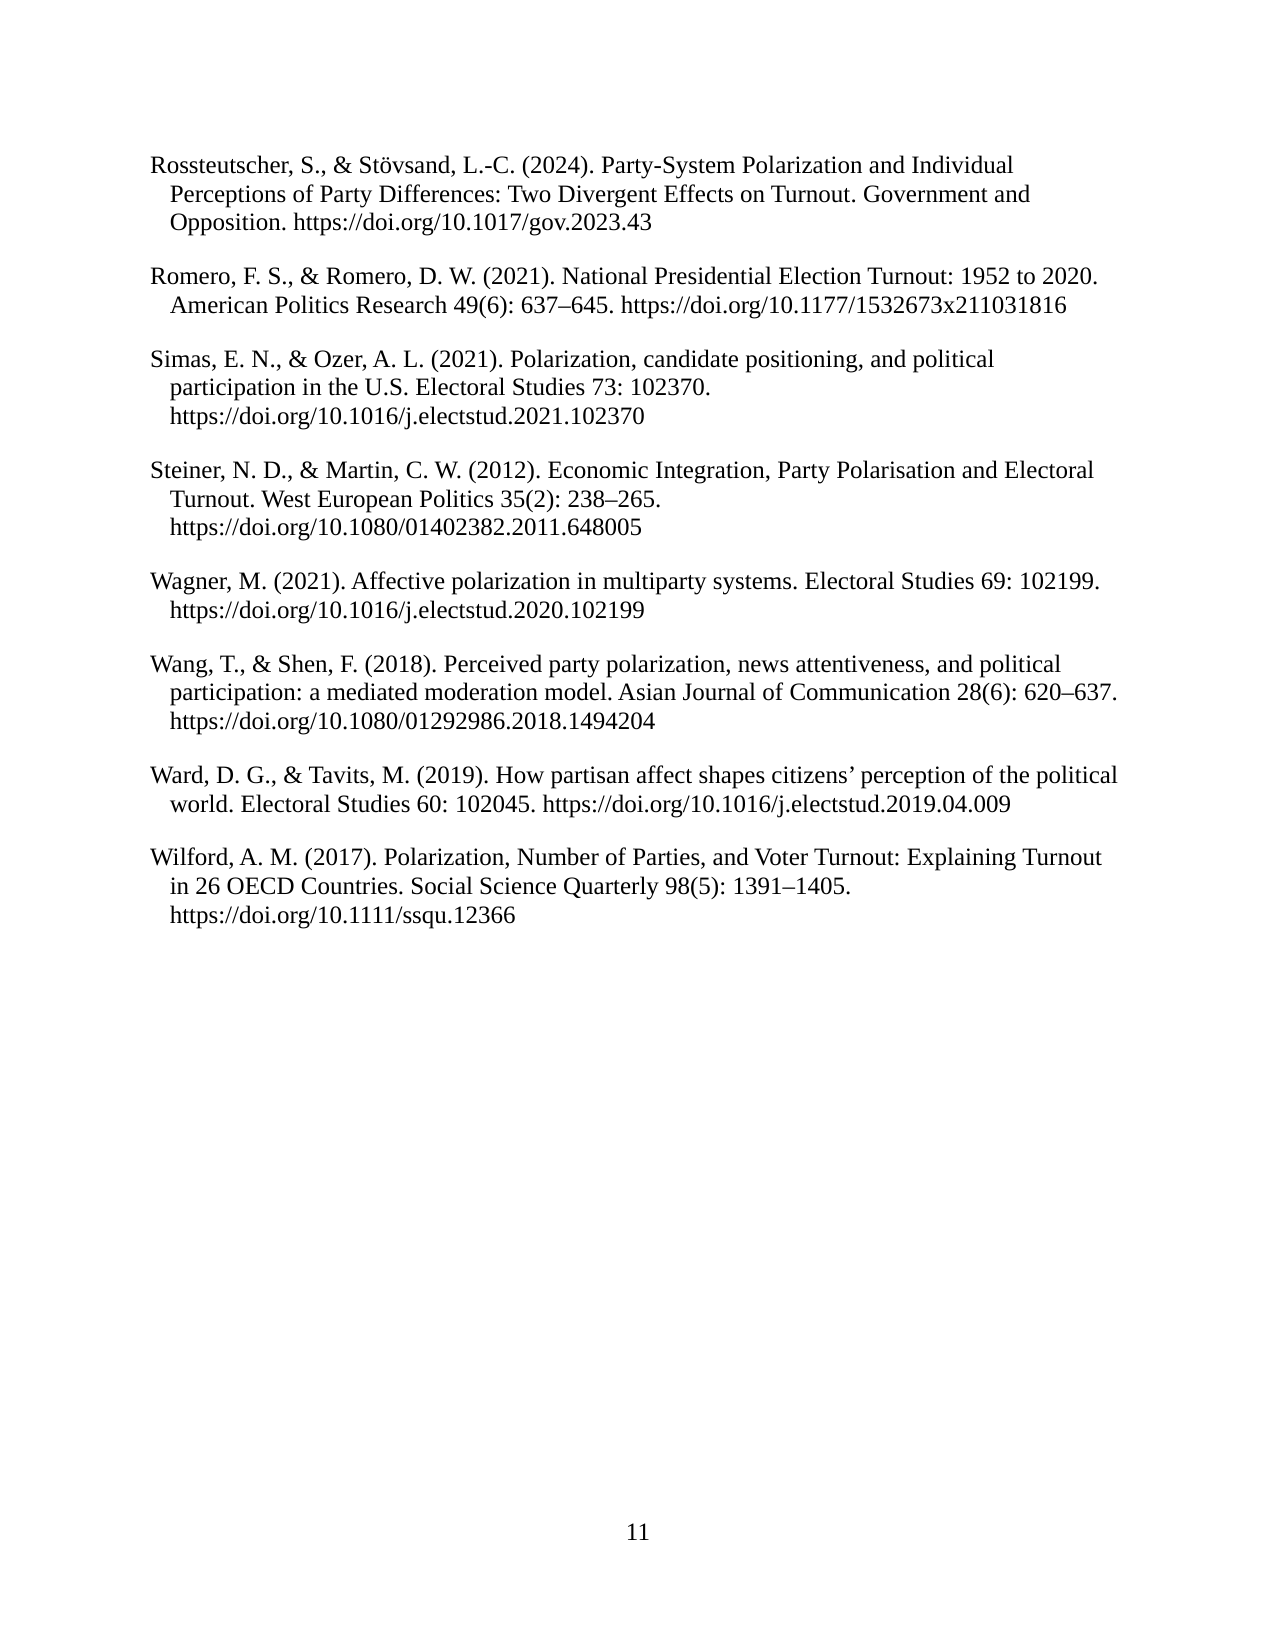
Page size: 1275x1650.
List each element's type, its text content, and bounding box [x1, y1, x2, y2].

text Simas, E. N., & Ozer, A. L. (2021). Polarization, candidate positioning, and political participation in the U.S. Electoral Studies 73: 102370. https://doi.org/10.1016/j.electstud.2021.102370 [150, 344, 1125, 430]
text Rossteutscher, S., & Stövsand, L.-C. (2024). Party-System Polarization and Individual Perceptions of Party Differences: Two Divergent Effects on Turnout. Government and Opposition. https://doi.org/10.1017/gov.2023.43 [150, 150, 1125, 236]
text Romero, F. S., & Romero, D. W. (2021). National Presidential Election Turnout: 1952 to 2020. American Politics Research 49(6): 637–645. https://doi.org/10.1177/1532673x211031816 [150, 261, 1125, 319]
text Steiner, N. D., & Martin, C. W. (2012). Economic Integration, Party Polarisation and Electoral Turnout. West European Politics 35(2): 238–265. https://doi.org/10.1080/01402382.2011.648005 [150, 455, 1125, 541]
text Wagner, M. (2021). Affective polarization in multiparty systems. Electoral Studies 69: 102199. https://doi.org/10.1016/j.electstud.2020.102199 [150, 566, 1125, 624]
text Wang, T., & Shen, F. (2018). Perceived party polarization, news attentiveness, and political participation: a mediated moderation model. Asian Journal of Communication 28(6): 620–637. https://doi.org/10.1080/01292986.2018.1494204 [150, 649, 1125, 735]
text Wilford, A. M. (2017). Polarization, Number of Parties, and Voter Turnout: Explaining Turnout in 26 OECD Countries. Social Science Quarterly 98(5): 1391–1405. https://doi.org/10.1111/ssqu.12366 [150, 842, 1125, 929]
text Ward, D. G., & Tavits, M. (2019). How partisan affect shapes citizens’ perception of the political world. Electoral Studies 60: 102045. https://doi.org/10.1016/j.electstud.2019.04.009 [150, 760, 1125, 817]
